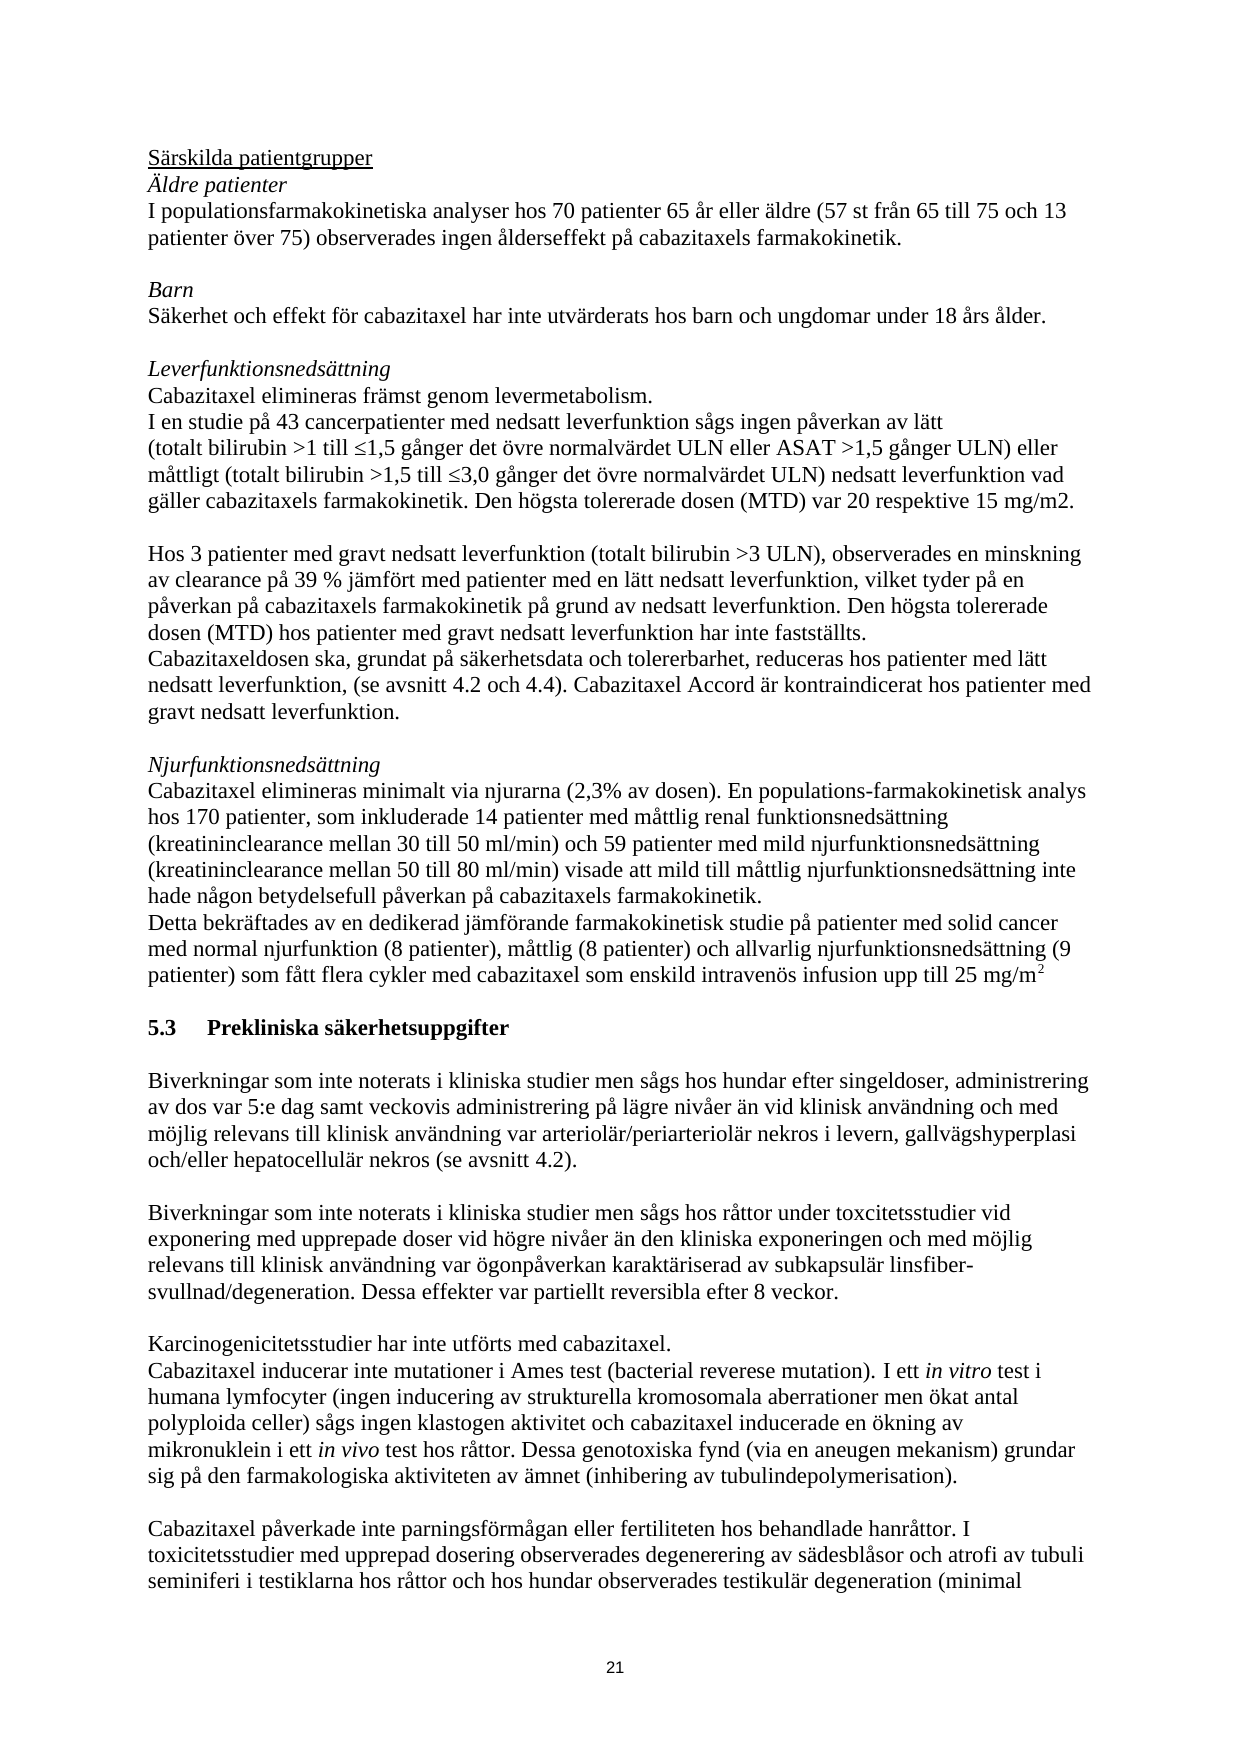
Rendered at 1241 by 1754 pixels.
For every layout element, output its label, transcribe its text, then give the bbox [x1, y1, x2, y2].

text Biverkningar som inte noterats i kliniska studier men sågs hos hundar efter singeldoser, administrering av dos var 5:e dag samt veckovis administrering på lägre nivåer än vid klinisk användning och med möjlig relevans till klinisk användning var arteriolär/periarteriolär nekros i levern, gallvägshyperplasi och/eller hepatocellulär nekros (se avsnitt 4.2). [148, 1067, 1092, 1172]
text Cabazitaxeldosen ska, grundat på säkerhetsdata och tolererbarhet, reduceras hos patienter med lätt nedsatt leverfunktion, (se avsnitt 4.2 och 4.4). Cabazitaxel Accord är kontraindicerat hos patienter med gravt nedsatt leverfunktion. [148, 645, 1092, 724]
text Hos 3 patienter med gravt nedsatt leverfunktion (totalt bilirubin >3 ULN), observerades en minskning av clearance på 39 % jämfört med patienter med en lätt nedsatt leverfunktion, vilket tyder på en påverkan på cabazitaxels farmakokinetik på grund av nedsatt leverfunktion. Den högsta tolererade dosen (MTD) hos patienter med gravt nedsatt leverfunktion har inte fastställts. [148, 540, 1092, 645]
text Biverkningar som inte noterats i kliniska studier men sågs hos råttor under toxcitetsstudier vid exponering med upprepade doser vid högre nivåer än den kliniska exponeringen och med möjlig relevans till klinisk användning var ögonpåverkan karaktäriserad av subkapsulär linsfiber- svullnad/degeneration. Dessa effekter var partiellt reversibla efter 8 veckor. [148, 1199, 1092, 1304]
text Karcinogenicitetsstudier har inte utförts med cabazitaxel. [148, 1330, 1092, 1357]
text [148, 1515, 1092, 1594]
text Cabazitaxel elimineras främst genom levermetabolism. [148, 382, 1092, 408]
text Njurfunktionsnedsättning [148, 751, 1092, 777]
text I en studie på 43 cancerpatienter med nedsatt leverfunktion sågs ingen påverkan av lätt [148, 408, 1092, 434]
text (totalt bilirubin >1 till ≤1,5 gånger det övre normalvärdet ULN eller ASAT >1,5 gånger ULN) eller måttligt (totalt bilirubin >1,5 till ≤3,0 gånger det övre normalvärdet ULN) nedsatt leverfunktion vad gäller cabazitaxels farmakokinetik. Den högsta tolererade dosen (MTD) var 20 respektive 15 mg/m2. [148, 434, 1092, 513]
text Cabazitaxel inducerar inte mutationer i Ames test (bacterial reverese mutation). I ett in vitro test i humana lymfocyter (ingen inducering av strukturella kromosomala aberrationer men ökat antal polyploida celler) sågs ingen klastogen aktivitet och cabazitaxel inducerade en ökning av mikronuklein i ett in vivo test hos råttor. Dessa genotoxiska fynd (via en aneugen mekanism) grundar sig på den farmakologiska aktiviteten av ämnet (inhibering av tubulindepolymerisation). [148, 1357, 1092, 1488]
text I populationsfarmakokinetiska analyser hos 70 patienter 65 år eller äldre (57 st från 65 till 75 och 13 patienter över 75) observerades ingen ålderseffekt på cabazitaxels farmakokinetik. [148, 197, 1092, 250]
text Säkerhet och effekt för cabazitaxel har inte utvärderats hos barn och ungdomar under 18 års ålder. [148, 303, 1092, 329]
text Detta bekräftades av en dedikerad jämförande farmakokinetisk studie på patienter med solid cancer med normal njurfunktion (8 patienter), måttlig (8 patienter) och allvarlig njurfunktionsnedsättning (9 patienter) som fått flera cykler med cabazitaxel som enskild intravenös infusion upp till 25 mg/m2 [148, 909, 1092, 988]
text Särskilda patientgrupper [148, 144, 1092, 171]
text Leverfunktionsnedsättning [148, 355, 1092, 382]
text 5.3 Prekliniska säkerhetsuppgifter [148, 1014, 1092, 1041]
text Barn [148, 276, 1092, 303]
text Cabazitaxel elimineras minimalt via njurarna (2,3% av dosen). En populations-farmakokinetisk analys hos 170 patienter, som inkluderade 14 patienter med måttlig renal funktionsnedsättning (kreatininclearance mellan 30 till 50 ml/min) och 59 patienter med mild njurfunktionsnedsättning (kreatininclearance mellan 50 till 80 ml/min) visade att mild till måttlig njurfunktionsnedsättning inte hade någon betydelsefull påverkan på cabazitaxels farmakokinetik. [148, 777, 1092, 909]
text Äldre patienter [148, 171, 1092, 197]
